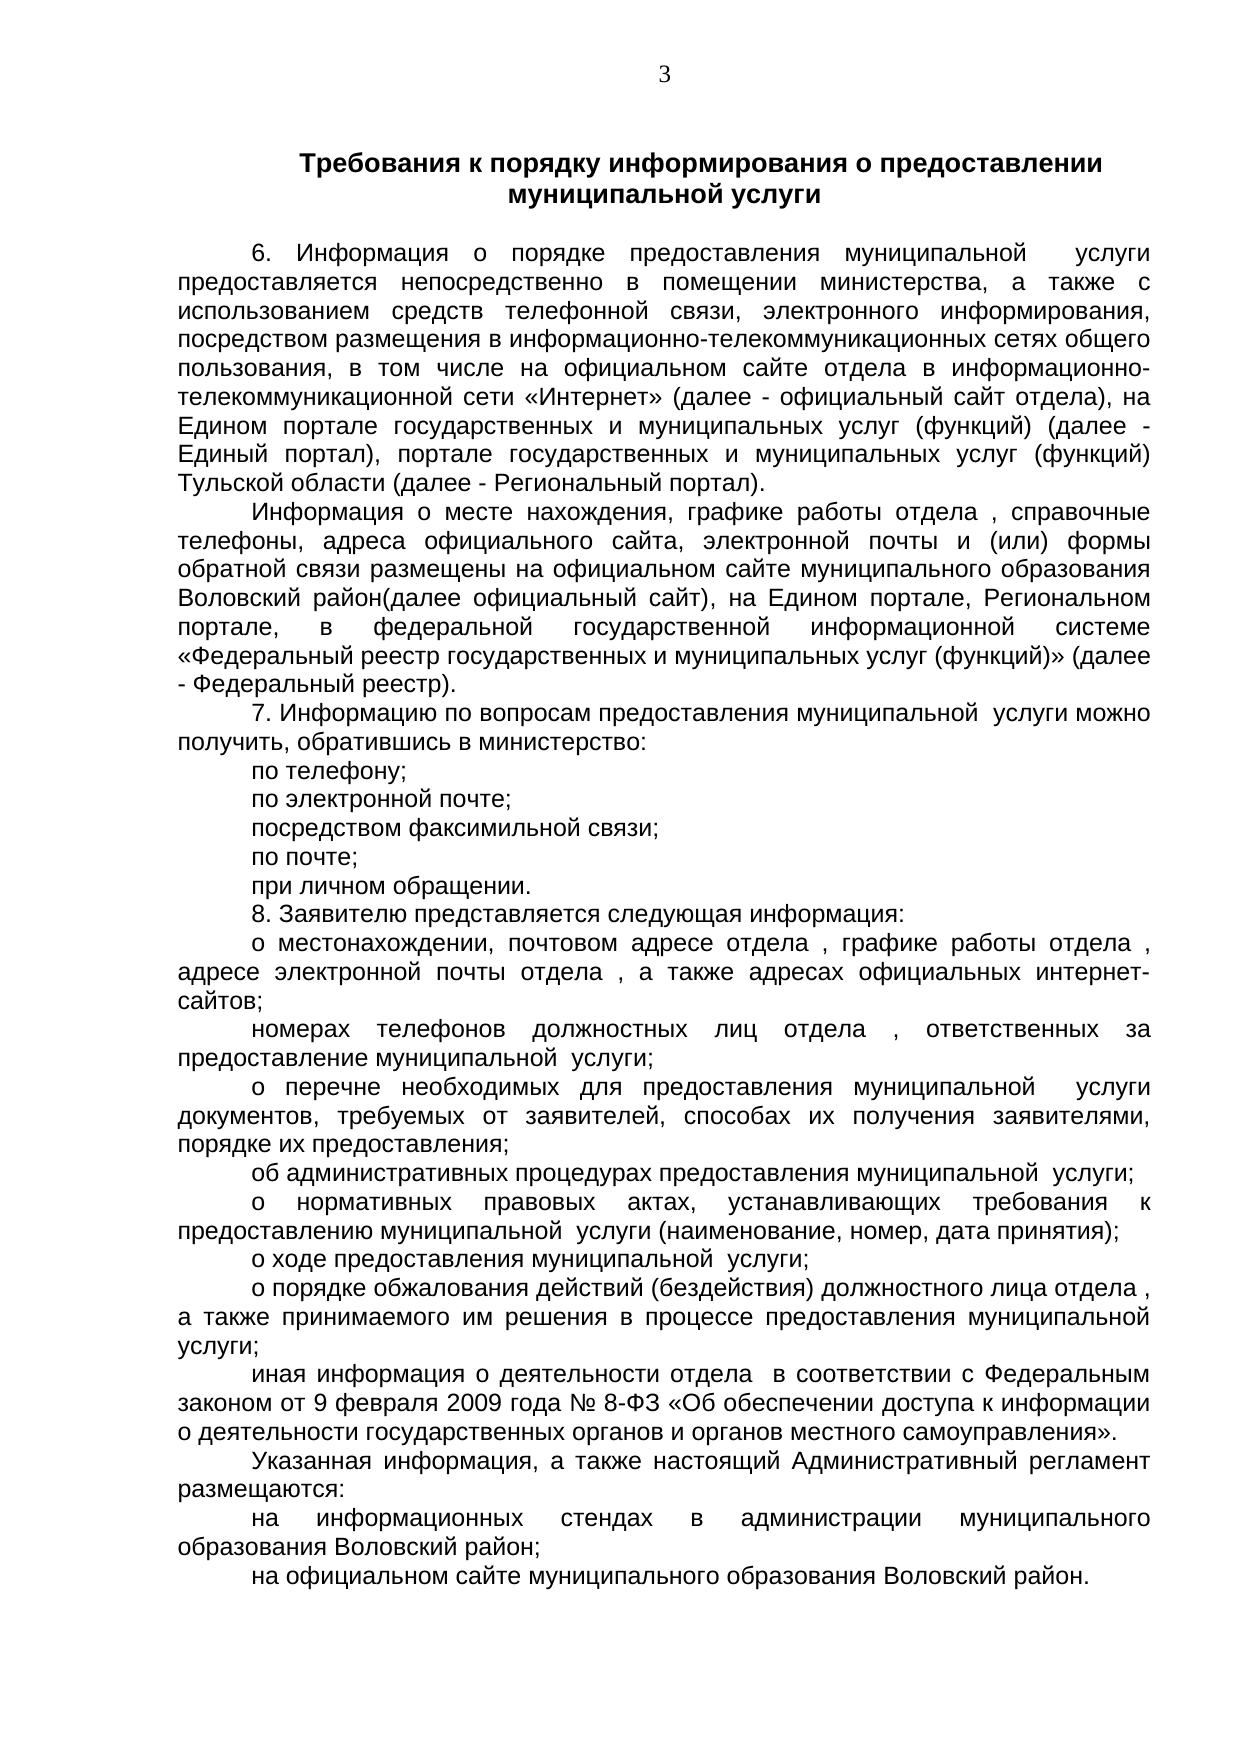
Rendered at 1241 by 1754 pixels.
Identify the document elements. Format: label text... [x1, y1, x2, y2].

text по телефону; [177, 756, 1152, 784]
text 6. Информация о порядке предоставления муниципальной услуги предоставляется непосредственно в помещении министерства, а также с использованием средств телефонной связи, электронного информирования, посредством размещения в информационно-телекоммуникационных сетях общего пользования, в том числе на официальном сайте отдела в информационно-телекоммуникационной сети «Интернет» (далее - официальный сайт отдела), на Едином портале государственных и муниципальных услуг (функций) (далее - Единый портал), портале государственных и муниципальных услуг (функций) Тульской области (далее - Региональный портал). [177, 238, 1152, 497]
text по электронной почте; [177, 784, 1152, 813]
text Указанная информация, а также настоящий Административный регламент размещаются: [177, 1446, 1152, 1503]
text о местонахождении, почтовом адресе отдела , графике работы отдела , адресе электронной почты отдела , а также адресах официальных интернет-сайтов; [177, 928, 1152, 1014]
text о ходе предоставления муниципальной услуги; [177, 1244, 1152, 1273]
text 8. Заявителю представляется следующая информация: [177, 899, 1152, 928]
text на информационных стендах в администрации муниципального образования Воловский район; [177, 1503, 1152, 1561]
text о порядке обжалования действий (бездействия) должностного лица отдела , а также принимаемого им решения в процессе предоставления муниципальной услуги; [177, 1273, 1152, 1359]
text посредством факсимильной связи; [177, 813, 1152, 842]
text по почте; [177, 842, 1152, 871]
text Информация о месте нахождения, графике работы отдела , справочные телефоны, адреса официального сайта, электронной почты и (или) формы обратной связи размещены на официальном сайте муниципального образования Воловский район(далее официальный сайт), на Едином портале, Региональном портале, в федеральной государственной информационной системе «Федеральный реестр государственных и муниципальных услуг (функций)» (далее - Федеральный реестр). [177, 497, 1152, 698]
text на официальном сайте муниципального образования Воловский район. [177, 1561, 1152, 1589]
text номерах телефонов должностных лиц отдела , ответственных за предоставление муниципальной услуги; [177, 1014, 1152, 1072]
text о перечне необходимых для предоставления муниципальной услуги документов, требуемых от заявителей, способах их получения заявителями, порядке их предоставления; [177, 1072, 1152, 1158]
text иная информация о деятельности отдела в соответствии с Федеральным законом от 9 февраля 2009 года № 8-ФЗ «Об обеспечении доступа к информации о деятельности государственных органов и органов местного самоуправления». [177, 1359, 1152, 1446]
text 7. Информацию по вопросам предоставления муниципальной услуги можно получить, обратившись в министерство: [177, 698, 1152, 756]
text при личном обращении. [177, 871, 1152, 899]
text об административных процедурах предоставления муниципальной услуги; [177, 1158, 1152, 1187]
text о нормативных правовых актах, устанавливающих требования к предоставлению муниципальной услуги (наименование, номер, дата принятия); [177, 1187, 1152, 1244]
list Требования к порядку информирования о предоставлении муниципальной услуги [177, 147, 1152, 209]
